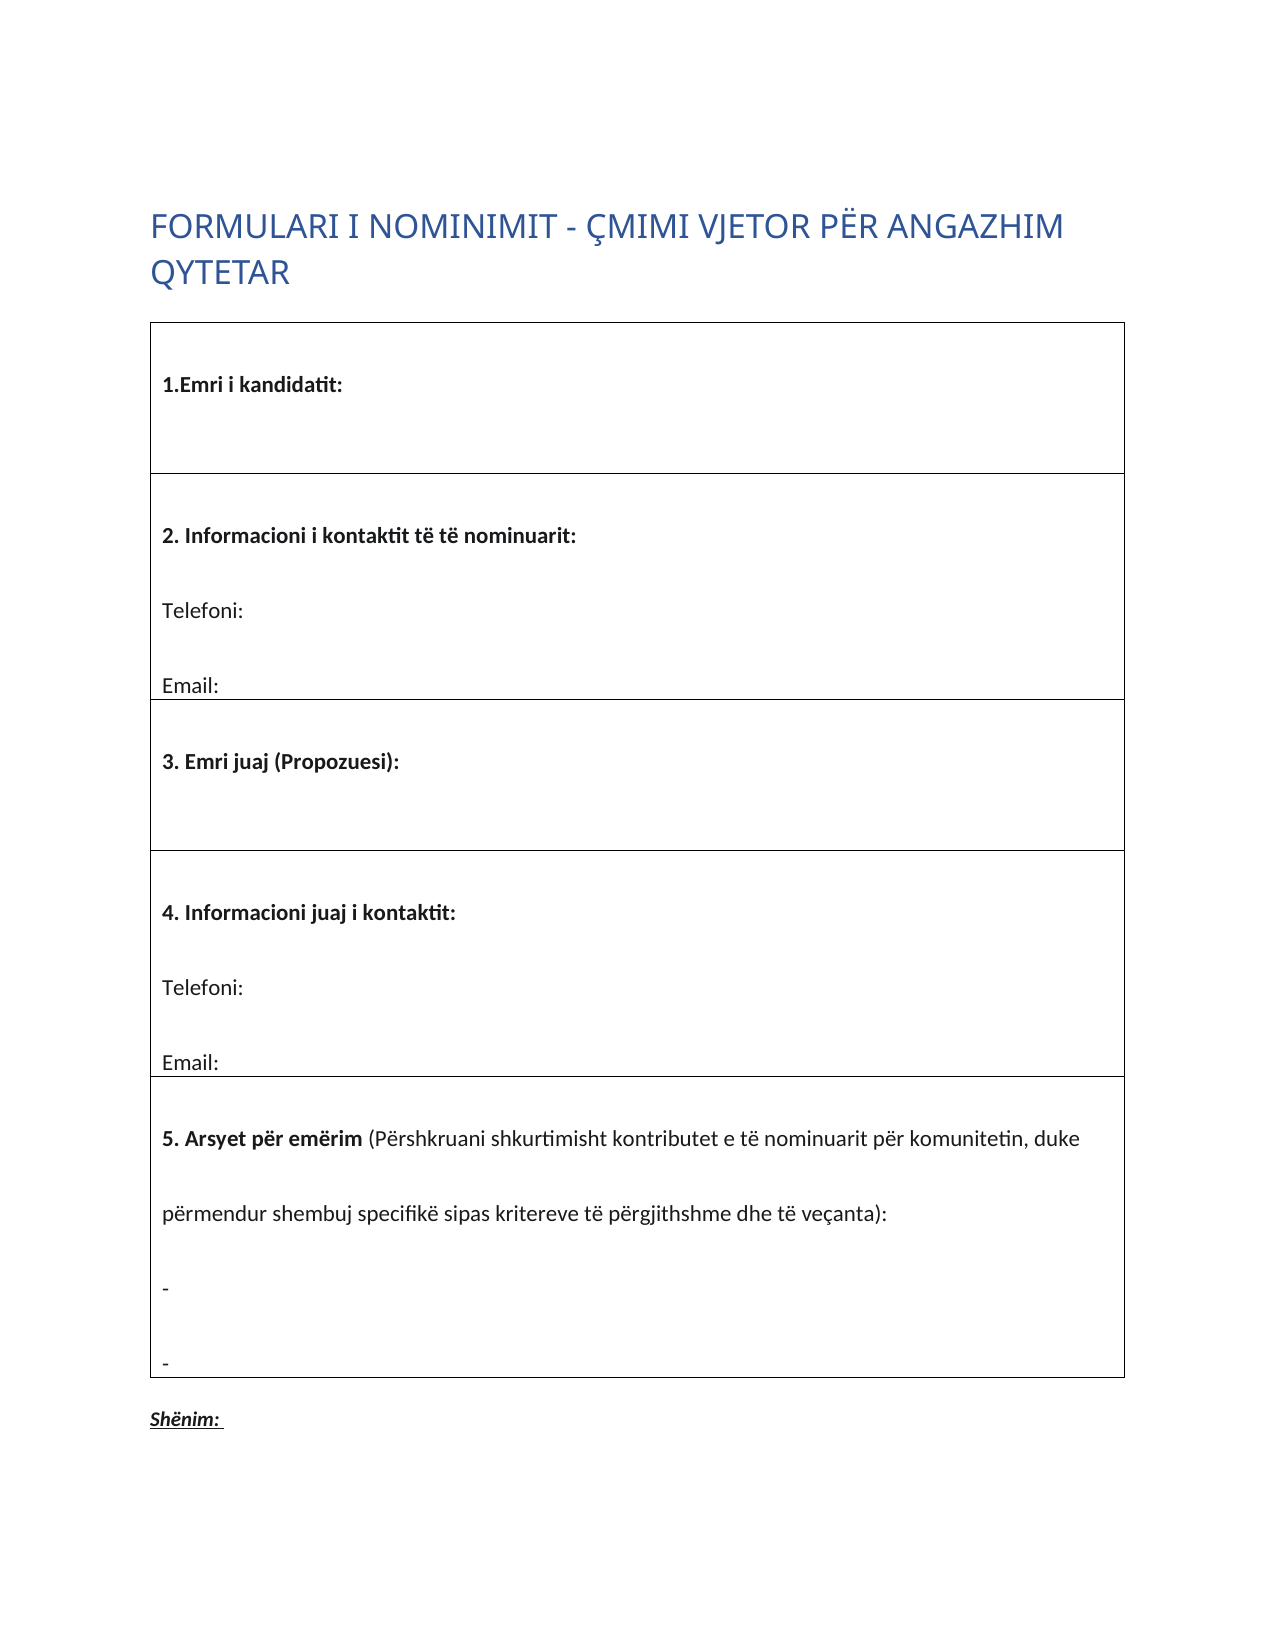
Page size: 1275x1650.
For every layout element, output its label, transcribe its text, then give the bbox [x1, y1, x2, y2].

table_cell 5. Arsyet për emërim (Përshkruani shkurtimisht kontributet e të nominuarit për komunitetin, duke përmendur shembuj specifikë sipas kritereve të përgjithshme dhe të veçanta): - - [151, 1077, 1124, 1377]
text Shënim: [150, 1406, 1125, 1432]
table_cell 3. Emri juaj (Propozuesi): [151, 700, 1124, 850]
table_cell 4. Informacioni juaj i kontaktit: Telefoni: Email: [151, 851, 1124, 1076]
subtitle FORMULARI I NOMINIMIT - ÇMIMI VJETOR PËR ANGAZHIM QYTETAR [150, 203, 1125, 294]
table_cell 2. Informacioni i kontaktit të të nominuarit: Telefoni: Email: [151, 474, 1124, 699]
table_header Emri i kandidatit: [151, 323, 1124, 473]
